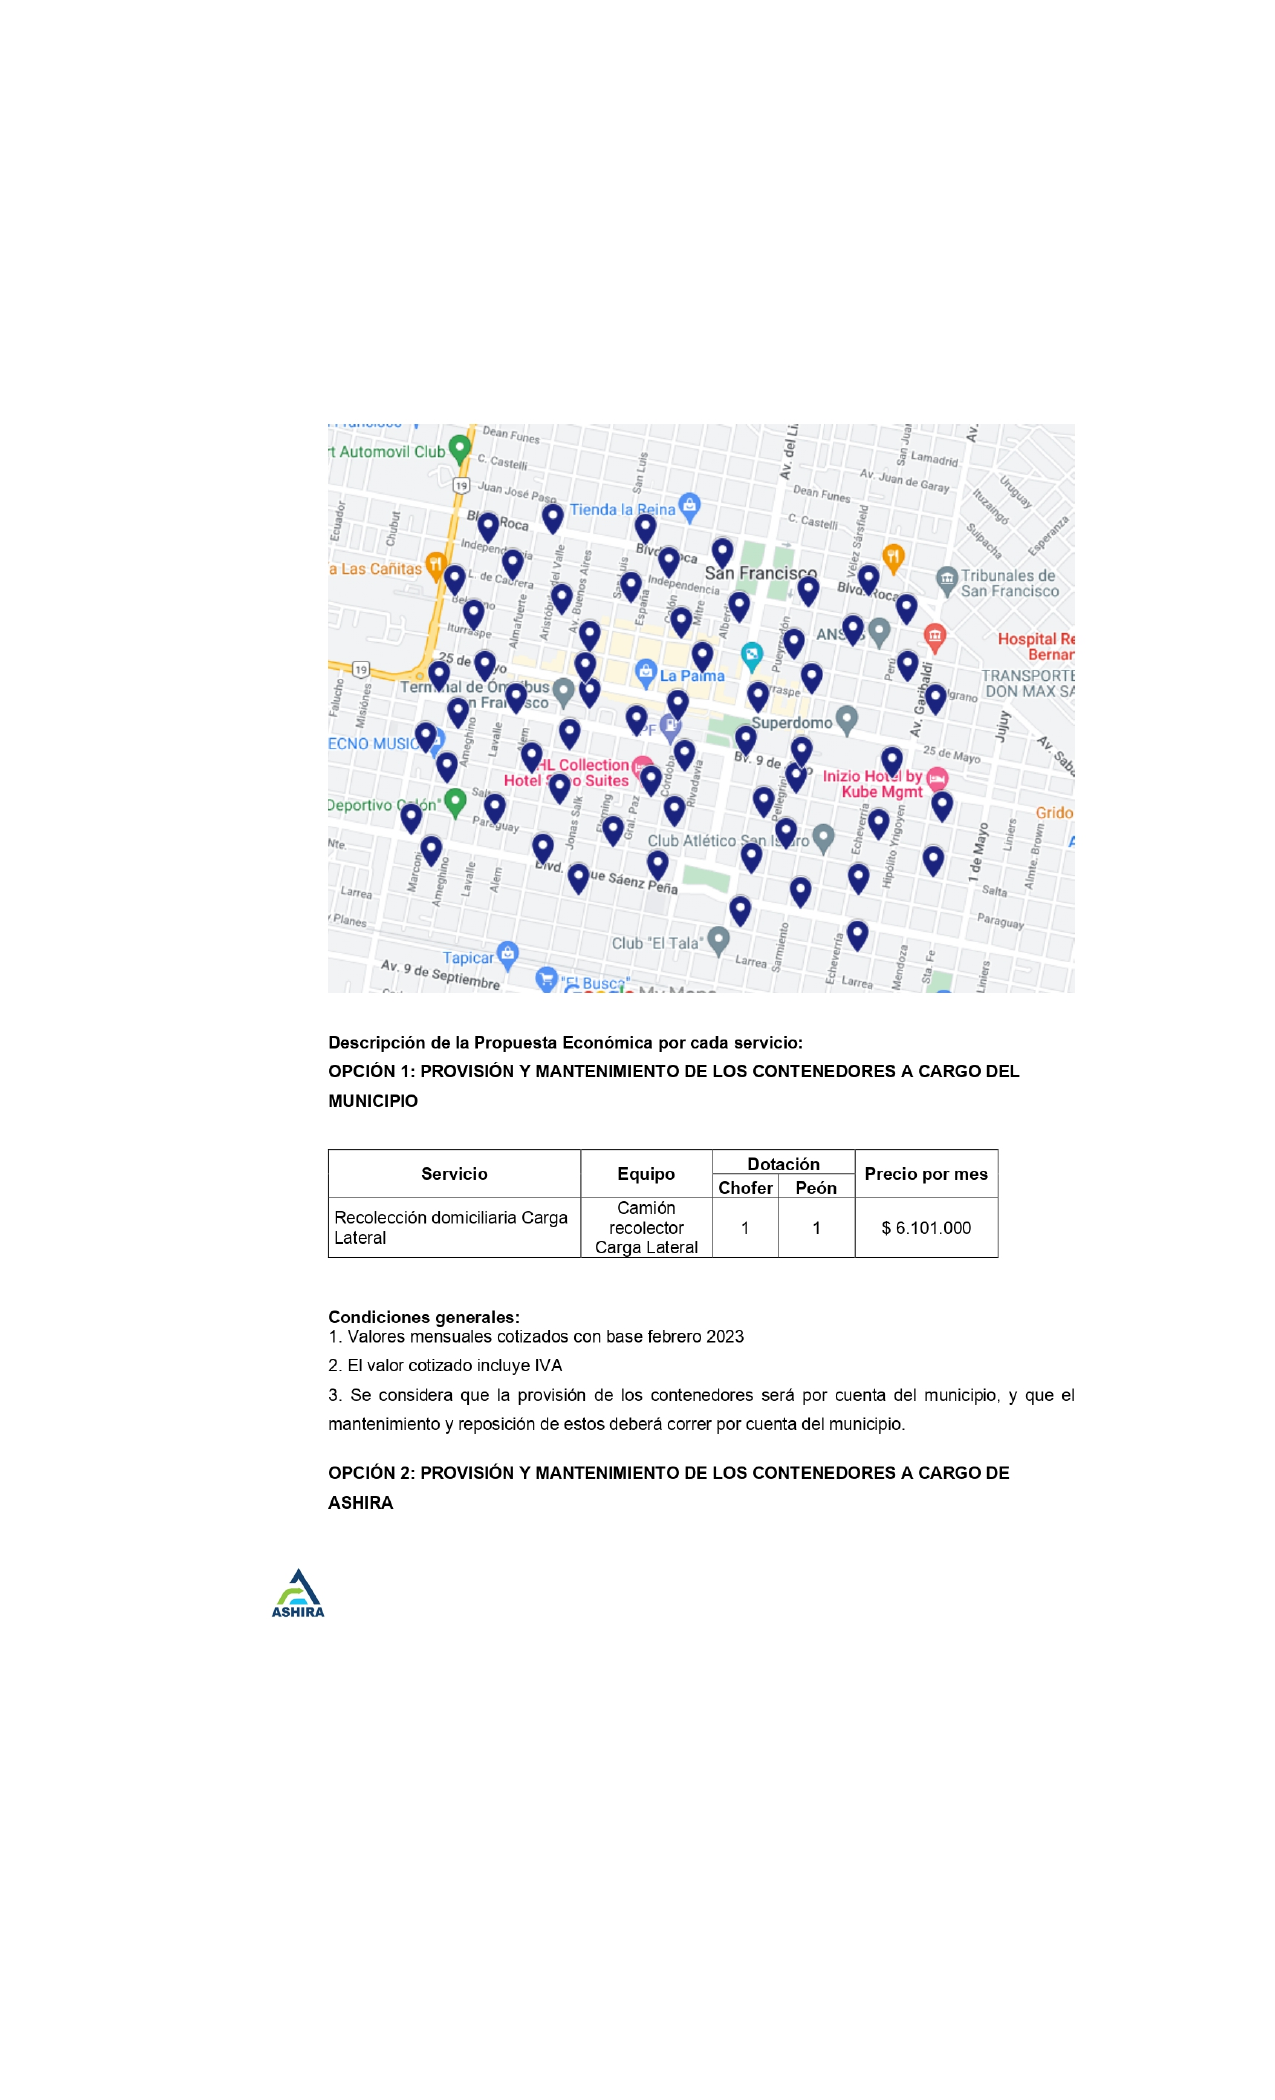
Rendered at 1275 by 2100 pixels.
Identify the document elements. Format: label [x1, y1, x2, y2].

picture [218, 336, 1140, 1639]
